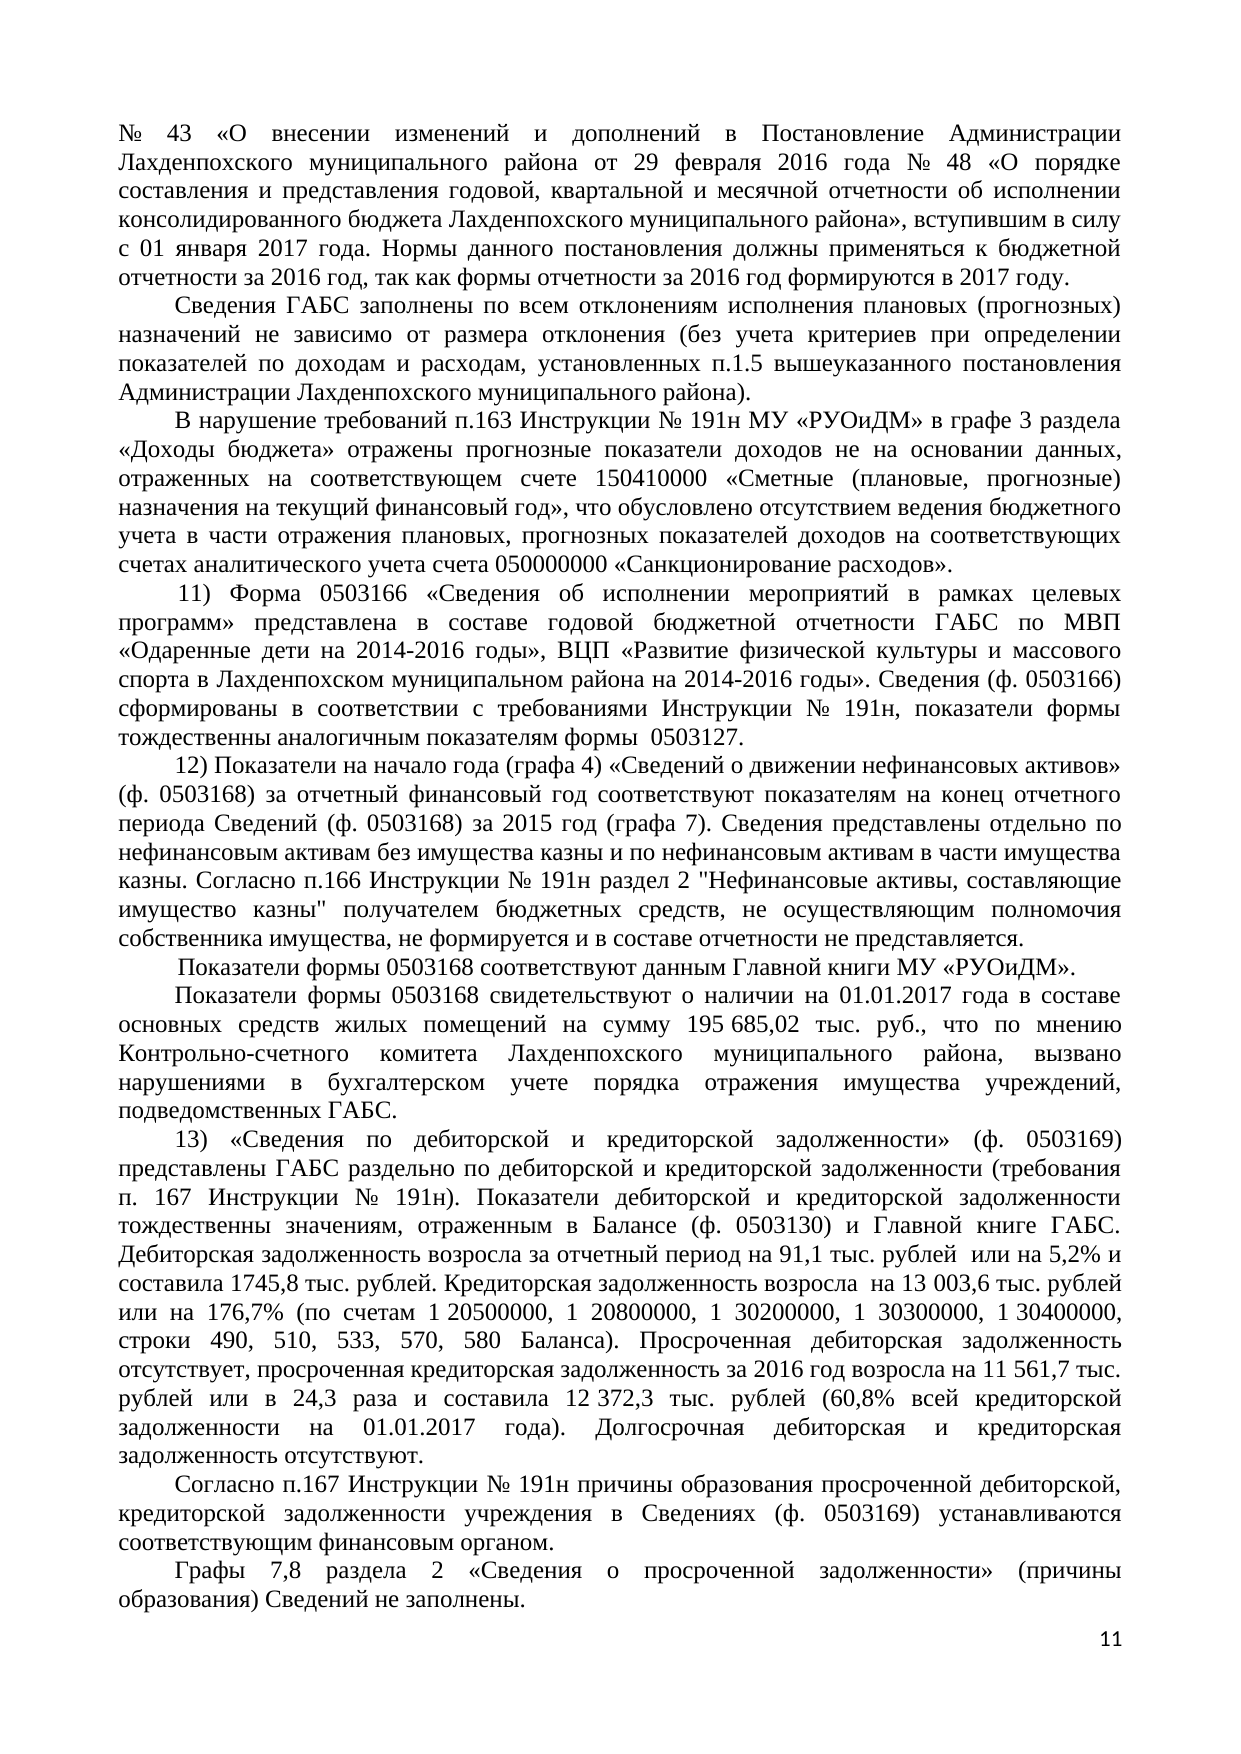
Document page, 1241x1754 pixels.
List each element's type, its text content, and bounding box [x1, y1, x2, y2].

text Графы 7,8 раздела 2 «Сведения о просроченной задолженности» (причины образования) Сведений не заполнены. [118, 1556, 1122, 1613]
text Согласно п.167 Инструкции № 191н причины образования просроченной дебиторской, кредиторской задолженности учреждения в Сведениях (ф. 0503169) устанавливаются соответствующим финансовым органом. [118, 1469, 1122, 1556]
text 13) «Сведения по дебиторской и кредиторской задолженности» (ф. 0503169) представлены ГАБС раздельно по дебиторской и кредиторской задолженности (требования п. 167 Инструкции № 191н). Показатели дебиторской и кредиторской задолженности тождественны значениям, отраженным в Балансе (ф. 0503130) и Главной книге ГАБС. Дебиторская задолженность возросла за отчетный период на 91,1 тыс. рублей или на 5,2% и составила 1745,8 тыс. рублей. Кредиторская задолженность возросла на 13 003,6 тыс. рублей или на 176,7% (по счетам 1 20500000, 1 20800000, 1 30200000, 1 30300000, 1 30400000, строки 490, 510, 533, 570, 580 Баланса). Просроченная дебиторская задолженность отсутствует, просроченная кредиторская задолженность за 2016 год возросла на 11 561,7 тыс. рублей или в 24,3 раза и составила 12 372,3 тыс. рублей (60,8% всей кредиторской задолженности на 01.01.2017 года). Долгосрочная дебиторская и кредиторская задолженность отсутствуют. [118, 1124, 1122, 1469]
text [118, 118, 1122, 291]
text Показатели формы 0503168 свидетельствуют о наличии на 01.01.2017 года в составе основных средств жилых помещений на сумму 195 685,02 тыс. руб., что по мнению Контрольно-счетного комитета Лахденпохского муниципального района, вызвано нарушениями в бухгалтерском учете порядка отражения имущества учреждений, подведомственных ГАБС. [118, 981, 1122, 1124]
text 11) Форма 0503166 «Сведения об исполнении мероприятий в рамках целевых программ» представлена в составе годовой бюджетной отчетности ГАБС по МВП «Одаренные дети на 2014-2016 годы», ВЦП «Развитие физической культуры и массового спорта в Лахденпохском муниципальном района на 2014-2016 годы». Сведения (ф. 0503166) сформированы в соответствии с требованиями Инструкции № 191н, показатели формы тождественны аналогичным показателям формы 0503127. [118, 578, 1122, 751]
text Показатели формы 0503168 соответствуют данным Главной книги МУ «РУОиДМ». [118, 952, 1122, 981]
text Сведения ГАБС заполнены по всем отклонениям исполнения плановых (прогнозных) назначений не зависимо от размера отклонения (без учета критериев при определении показателей по доходам и расходам, установленных п.1.5 вышеуказанного постановления Администрации Лахденпохского муниципального района). [118, 291, 1122, 406]
text В нарушение требований п.163 Инструкции № 191н МУ «РУОиДМ» в графе 3 раздела «Доходы бюджета» отражены прогнозные показатели доходов не на основании данных, отраженных на соответствующем счете 150410000 «Сметные (плановые, прогнозные) назначения на текущий финансовый год», что обусловлено отсутствием ведения бюджетного учета в части отражения плановых, прогнозных показателей доходов на соответствующих счетах аналитического учета счета 050000000 «Санкционирование расходов». [118, 406, 1122, 578]
text 12) Показатели на начало года (графа 4) «Сведений о движении нефинансовых активов» (ф. 0503168) за отчетный финансовый год соответствуют показателям на конец отчетного периода Сведений (ф. 0503168) за 2015 год (графа 7). Сведения представлены отдельно по нефинансовым активам без имущества казны и по нефинансовым активам в части имущества казны. Согласно п.166 Инструкции № 191н раздел 2 "Нефинансовые активы, составляющие имущество казны" получателем бюджетных средств, не осуществляющим полномочия собственника имущества, не формируется и в составе отчетности не представляется. [118, 751, 1122, 952]
